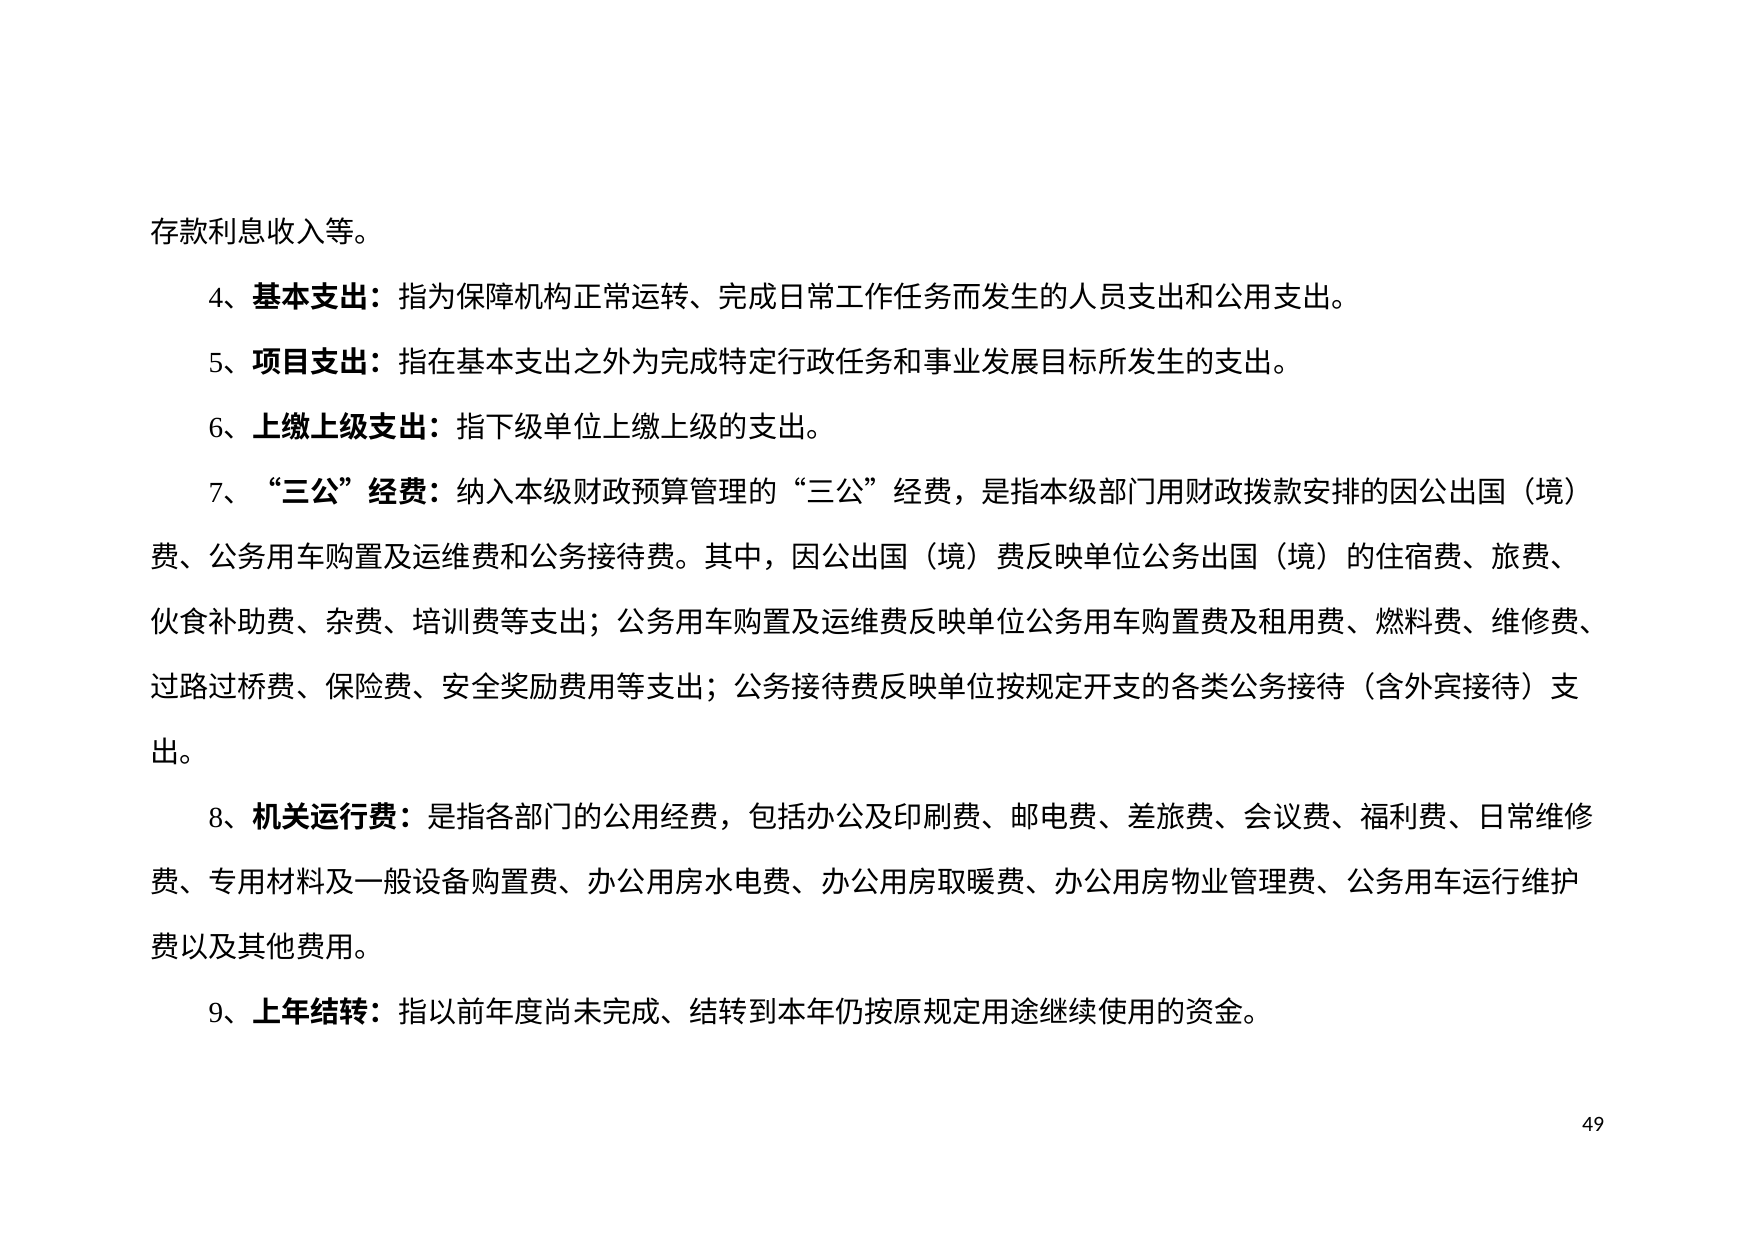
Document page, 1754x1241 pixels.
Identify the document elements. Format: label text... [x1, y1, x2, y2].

text 7、“三公”经费：纳入本级财政预算管理的“三公”经费，是指本级部门用财政拨款安排的因公出国（境）费、公务用车购置及运维费和公务接待费。其中，因公出国（境）费反映单位公务出国（境）的住宿费、旅费、伙食补助费、杂费、培训费等支出；公务用车购置及运维费反映单位公务用车购置费及租用费、燃料费、维修费、过路过桥费、保险费、安全奖励费用等支出；公务接待费反映单位按规定开支的各类公务接待（含外宾接待）支出。 [150, 458, 1604, 783]
text 8、机关运行费：是指各部门的公用经费，包括办公及印刷费、邮电费、差旅费、会议费、福利费、日常维修费、专用材料及一般设备购置费、办公用房水电费、办公用房取暖费、办公用房物业管理费、公务用车运行维护费以及其他费用。 [150, 783, 1604, 978]
text 5、项目支出：指在基本支出之外为完成特定行政任务和事业发展目标所发生的支出。 [150, 328, 1604, 393]
text 9、上年结转：指以前年度尚未完成、结转到本年仍按原规定用途继续使用的资金。 [150, 978, 1604, 1043]
text 6、上缴上级支出：指下级单位上缴上级的支出。 [150, 393, 1604, 458]
text 4、基本支出：指为保障机构正常运转、完成日常工作任务而发生的人员支出和公用支出。 [150, 263, 1604, 328]
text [150, 198, 1604, 263]
